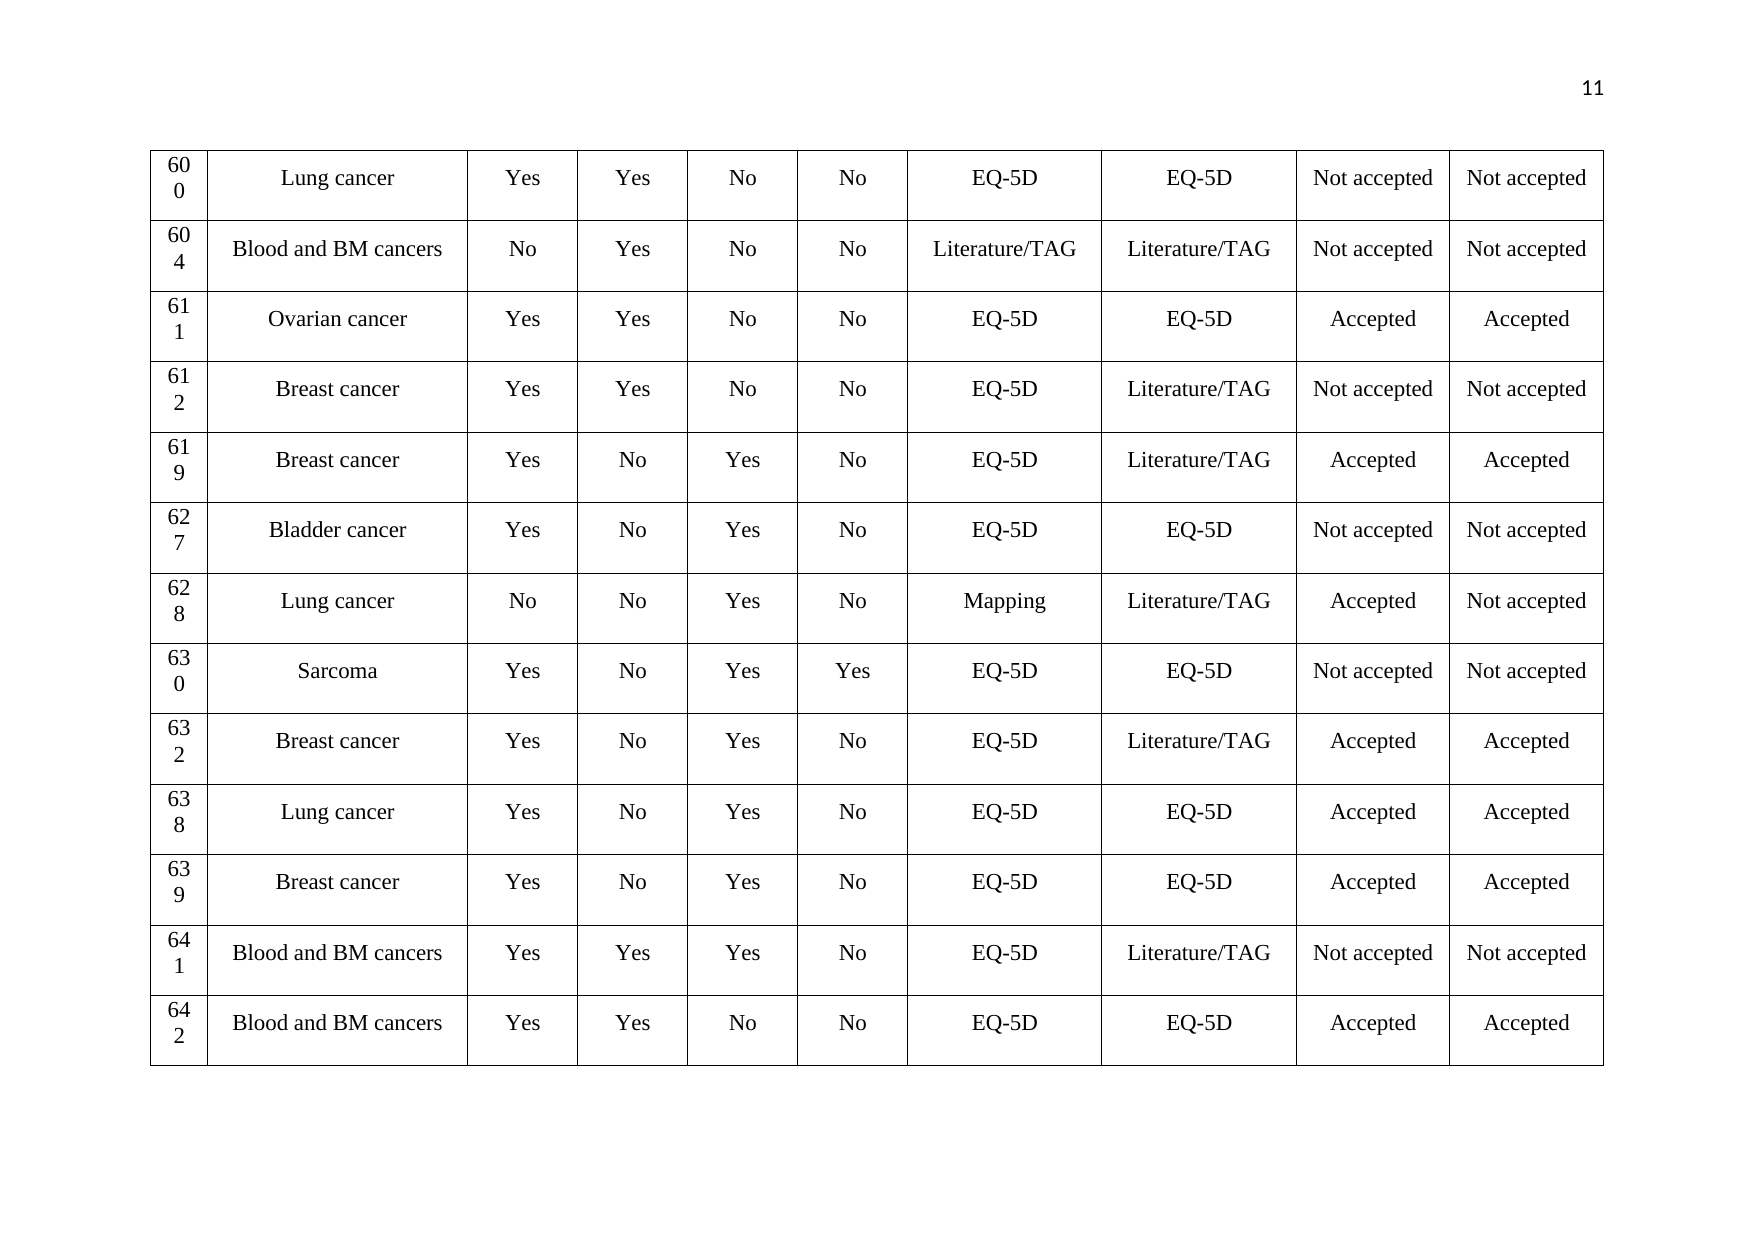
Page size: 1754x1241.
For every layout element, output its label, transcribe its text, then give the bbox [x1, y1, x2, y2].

table_cell No [798, 996, 907, 1065]
table_cell EQ-5D [908, 644, 1101, 713]
table_cell Ovarian cancer [208, 292, 467, 361]
table_cell 642 [151, 996, 207, 1065]
table_cell Yes [468, 996, 577, 1065]
table_cell Accepted [1297, 433, 1449, 502]
table_cell Yes [578, 362, 687, 432]
table_cell Accepted [1297, 292, 1449, 361]
table_cell No [798, 714, 907, 784]
table_cell EQ-5D [908, 362, 1101, 432]
table_cell Literature/TAG [908, 221, 1101, 291]
table_cell EQ-5D [1102, 855, 1296, 924]
table_cell No [578, 855, 687, 924]
table_cell Yes [688, 644, 797, 713]
table_cell Not accepted [1450, 574, 1603, 643]
table_cell EQ-5D [908, 151, 1101, 220]
table_cell Not accepted [1297, 644, 1449, 713]
table_cell EQ-5D [1102, 503, 1296, 572]
table_cell Yes [688, 785, 797, 854]
table_cell Blood and BM cancers [208, 996, 467, 1065]
table_cell No [578, 574, 687, 643]
table_cell Yes [468, 926, 577, 995]
table_cell No [798, 292, 907, 361]
table_cell 612 [151, 362, 207, 432]
table_cell 632 [151, 714, 207, 784]
table_cell No [798, 926, 907, 995]
table_cell EQ-5D [908, 433, 1101, 502]
table_cell Yes [468, 714, 577, 784]
table_cell No [798, 855, 907, 924]
table_cell No [688, 151, 797, 220]
table_cell Yes [688, 574, 797, 643]
table_cell Yes [578, 151, 687, 220]
table_cell EQ-5D [908, 714, 1101, 784]
table_cell Blood and BM cancers [208, 926, 467, 995]
table_cell No [798, 785, 907, 854]
table_cell Accepted [1297, 855, 1449, 924]
table_cell Accepted [1450, 292, 1603, 361]
table_cell No [798, 151, 907, 220]
table_cell 600 [151, 151, 207, 220]
table_cell Breast cancer [208, 362, 467, 432]
table_cell Mapping [908, 574, 1101, 643]
table_cell 611 [151, 292, 207, 361]
table_cell Not accepted [1297, 926, 1449, 995]
table_cell Not accepted [1450, 503, 1603, 572]
table_cell Literature/TAG [1102, 362, 1296, 432]
table_cell EQ-5D [1102, 292, 1296, 361]
table_cell Literature/TAG [1102, 574, 1296, 643]
table_cell 627 [151, 503, 207, 572]
table_cell Not accepted [1450, 151, 1603, 220]
table_cell Yes [688, 503, 797, 572]
table_cell 639 [151, 855, 207, 924]
table_cell Lung cancer [208, 574, 467, 643]
table_cell Not accepted [1297, 362, 1449, 432]
table_cell Breast cancer [208, 855, 467, 924]
table_cell EQ-5D [908, 926, 1101, 995]
table_cell No [798, 574, 907, 643]
table_cell Yes [468, 644, 577, 713]
table_cell No [798, 362, 907, 432]
table_cell Yes [798, 644, 907, 713]
table_cell EQ-5D [908, 292, 1101, 361]
table_cell Yes [468, 433, 577, 502]
table_cell No [468, 221, 577, 291]
table_cell Yes [688, 433, 797, 502]
table_cell 604 [151, 221, 207, 291]
table_cell EQ-5D [908, 996, 1101, 1065]
table_cell Accepted [1450, 996, 1603, 1065]
table_cell No [468, 574, 577, 643]
table_cell Yes [468, 503, 577, 572]
table_cell Accepted [1450, 785, 1603, 854]
table_cell Yes [688, 926, 797, 995]
table_cell Lung cancer [208, 151, 467, 220]
table_cell 619 [151, 433, 207, 502]
table_cell EQ-5D [908, 855, 1101, 924]
table_cell Yes [468, 292, 577, 361]
table_cell Yes [468, 785, 577, 854]
table_cell No [688, 996, 797, 1065]
table_cell No [578, 433, 687, 502]
table_cell Not accepted [1297, 503, 1449, 572]
table_cell 630 [151, 644, 207, 713]
table_cell Accepted [1450, 433, 1603, 502]
table_cell EQ-5D [1102, 151, 1296, 220]
table_cell No [578, 714, 687, 784]
table_cell Literature/TAG [1102, 433, 1296, 502]
table_cell No [798, 503, 907, 572]
table_cell Accepted [1297, 996, 1449, 1065]
table_cell 638 [151, 785, 207, 854]
table_cell Yes [468, 362, 577, 432]
table_cell Not accepted [1450, 926, 1603, 995]
table_cell Yes [468, 855, 577, 924]
table_cell Accepted [1297, 714, 1449, 784]
table_cell Bladder cancer [208, 503, 467, 572]
table_cell No [688, 292, 797, 361]
table_cell Yes [578, 996, 687, 1065]
table_cell Accepted [1297, 785, 1449, 854]
table_cell Sarcoma [208, 644, 467, 713]
table_cell Yes [688, 714, 797, 784]
table_cell Literature/TAG [1102, 714, 1296, 784]
table_cell EQ-5D [1102, 644, 1296, 713]
table_cell Yes [578, 292, 687, 361]
table_cell Yes [468, 151, 577, 220]
table_cell Accepted [1297, 574, 1449, 643]
table_cell No [688, 362, 797, 432]
table_cell 628 [151, 574, 207, 643]
table_cell Accepted [1450, 855, 1603, 924]
table_cell Yes [578, 221, 687, 291]
table_cell Not accepted [1450, 362, 1603, 432]
table_cell Yes [688, 855, 797, 924]
table_cell EQ-5D [1102, 996, 1296, 1065]
table_cell Not accepted [1450, 221, 1603, 291]
table_cell EQ-5D [908, 785, 1101, 854]
table_cell Not accepted [1297, 221, 1449, 291]
table_cell Breast cancer [208, 714, 467, 784]
table_cell Literature/TAG [1102, 926, 1296, 995]
table_cell No [798, 433, 907, 502]
table_cell No [798, 221, 907, 291]
table_cell No [578, 785, 687, 854]
table_cell Lung cancer [208, 785, 467, 854]
table_cell EQ-5D [1102, 785, 1296, 854]
table_cell Not accepted [1450, 644, 1603, 713]
table_cell Literature/TAG [1102, 221, 1296, 291]
table_cell EQ-5D [908, 503, 1101, 572]
table_cell 641 [151, 926, 207, 995]
table_cell No [578, 503, 687, 572]
table_cell Not accepted [1297, 151, 1449, 220]
table_cell Blood and BM cancers [208, 221, 467, 291]
table_cell Accepted [1450, 714, 1603, 784]
table_cell No [578, 644, 687, 713]
table_cell Breast cancer [208, 433, 467, 502]
table_cell No [688, 221, 797, 291]
table_cell Yes [578, 926, 687, 995]
